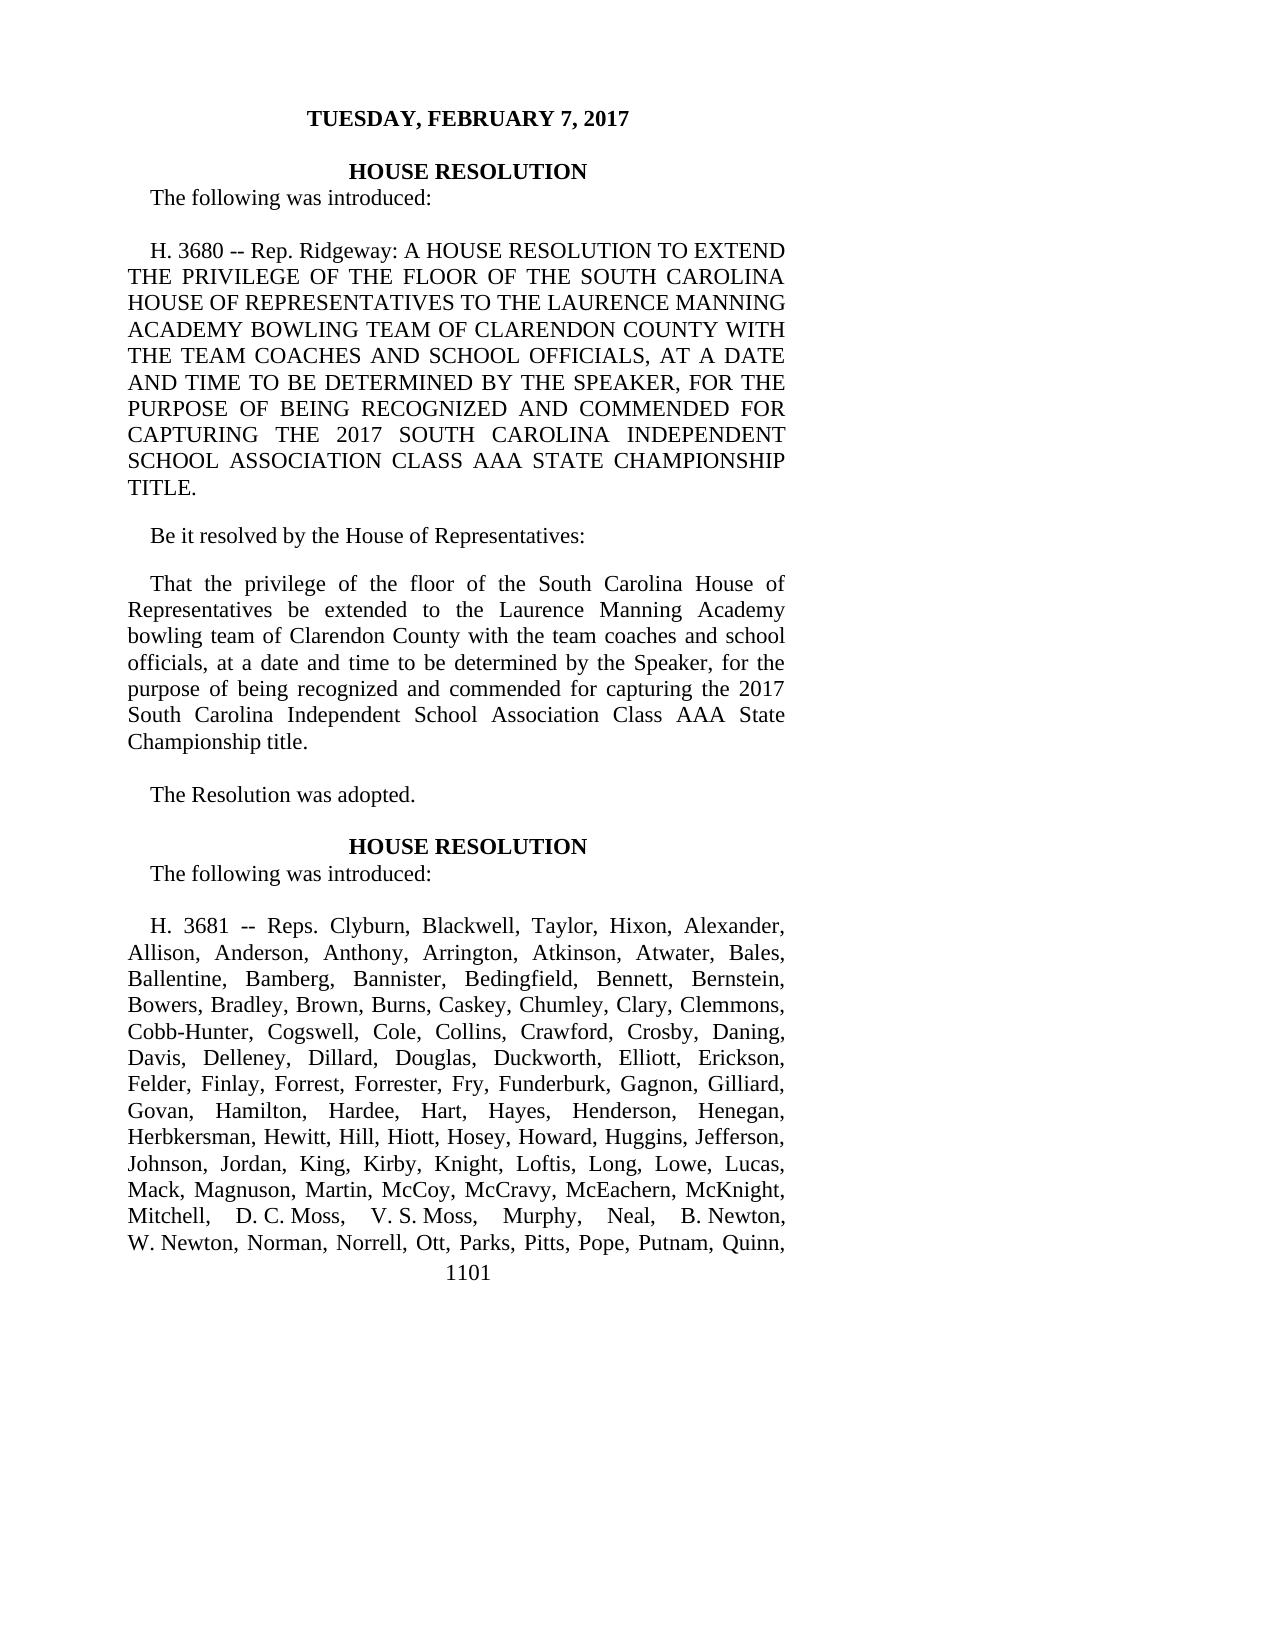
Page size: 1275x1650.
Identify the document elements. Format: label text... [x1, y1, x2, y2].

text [127, 912, 786, 1255]
text The following was introduced: [127, 184, 786, 210]
text The following was introduced: [127, 860, 786, 886]
text The Resolution was adopted. [127, 781, 786, 807]
text HOUSE RESOLUTION [127, 158, 786, 184]
text H. 3680 -- Rep. Ridgeway: A HOUSE RESOLUTION TO EXTEND THE PRIVILEGE OF THE FLOOR OF THE SOUTH CAROLINA HOUSE OF REPRESENTATIVES TO THE LAURENCE MANNING ACADEMY BOWLING TEAM OF CLARENDON COUNTY WITH THE TEAM COACHES AND SCHOOL OFFICIALS, AT A DATE AND TIME TO BE DETERMINED BY THE SPEAKER, FOR THE PURPOSE OF BEING RECOGNIZED AND COMMENDED FOR CAPTURING THE 2017 SOUTH CAROLINA INDEPENDENT SCHOOL ASSOCIATION CLASS AAA STATE CHAMPIONSHIP TITLE. [127, 237, 786, 500]
text Be it resolved by the House of Representatives: [127, 522, 786, 548]
text HOUSE RESOLUTION [127, 833, 786, 860]
text That the privilege of the floor of the South Carolina House of Representatives be extended to the Laurence Manning Academy bowling team of Clarendon County with the team coaches and school officials, at a date and time to be determined by the Speaker, for the purpose of being recognized and commended for capturing the 2017 South Carolina Independent School Association Class AAA State Championship title. [127, 570, 786, 754]
